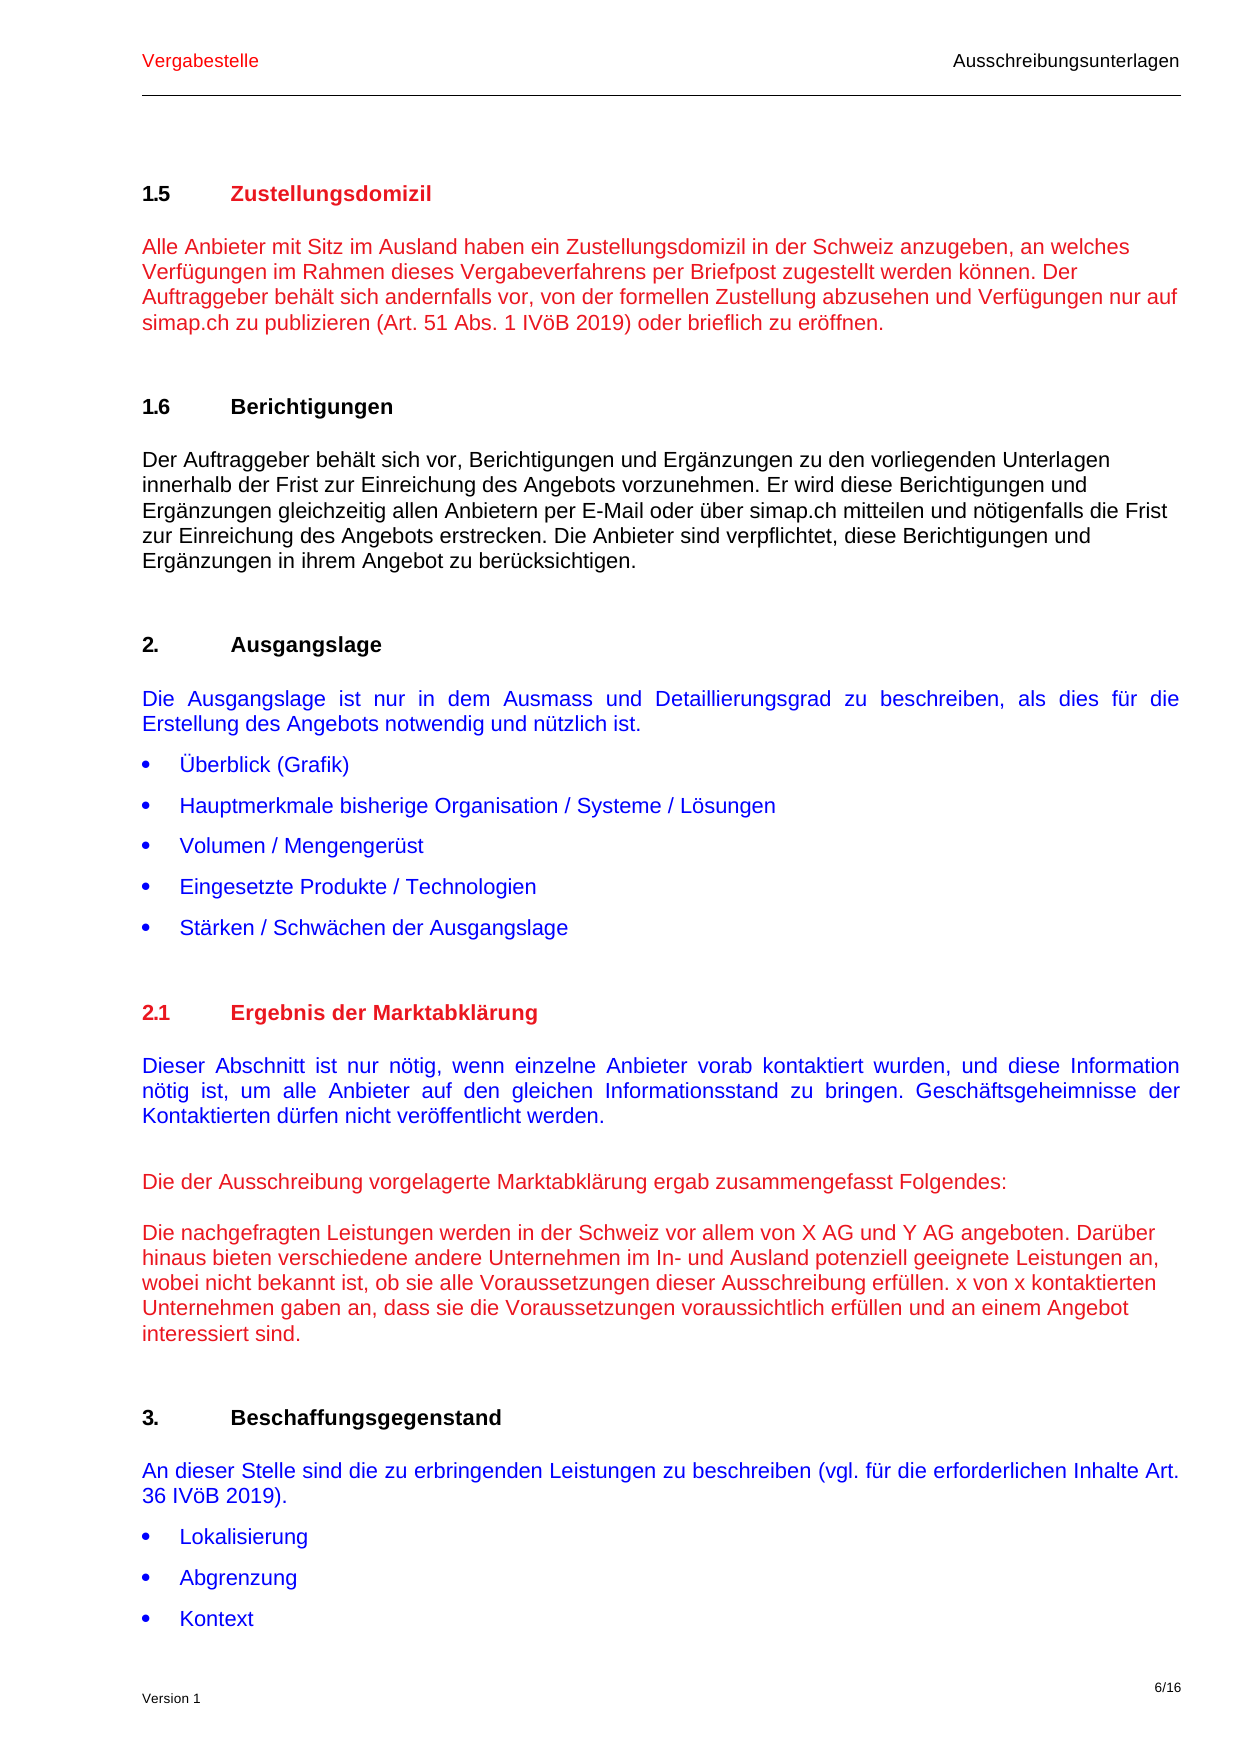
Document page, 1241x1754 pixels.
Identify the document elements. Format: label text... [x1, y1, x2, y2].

text Die der Ausschreibung vorgelagerte Marktabklärung ergab zusammengefasst Folgendes: [142, 1169, 1181, 1194]
text Ergebnis der Marktabklärung [142, 997, 1181, 1025]
text Lokalisierung [142, 1524, 1181, 1549]
text Alle Anbieter mit Sitz im Ausland haben ein Zustellungsdomizil in der Schweiz anzugeben, an welches Verfügungen im Rahmen dieses Vergabeverfahrens per Briefpost zugestellt werden können. Der Auftraggeber behält sich andernfalls vor, von der formellen Zustellung abzusehen und Verfügungen nur auf simap.ch zu publizieren (Art. 51 Abs. 1 IVöB 2019) oder brieflich zu eröffnen. [142, 234, 1181, 335]
text Ausgangslage [142, 629, 1181, 658]
text Zustellungsdomizil [142, 178, 1181, 206]
text Der Auftraggeber behält sich vor, Berichtigungen und Ergänzungen zu den vorliegenden Unterlagen innerhalb der Frist zur Einreichung des Angebots vorzunehmen. Er wird diese Berichtigungen und Ergänzungen gleichzeitig allen Anbietern per E-Mail oder über simap.ch mitteilen und nötigenfalls die Frist zur Einreichung des Angebots erstrecken. Die Anbieter sind verpflichtet, diese Berichtigungen und Ergänzungen in ihrem Angebot zu berücksichtigen. [142, 447, 1181, 573]
text Überblick (Grafik) [142, 752, 1181, 777]
text Stärken / Schwächen der Ausgangslage [142, 915, 1181, 940]
text Dieser Abschnitt ist nur nötig, wenn einzelne Anbieter vorab kontaktiert wurden, und diese Information nötig ist, um alle Anbieter auf den gleichen Informationsstand zu bringen. Geschäftsgeheimnisse der Kontaktierten dürfen nicht veröffentlicht werden. [142, 1053, 1181, 1128]
text Volumen / Mengengerüst [142, 833, 1181, 859]
text Abgrenzung [142, 1565, 1181, 1590]
text Eingesetzte Produkte / Technologien [142, 874, 1181, 899]
text Hauptmerkmale bisherige Organisation / Systeme / Lösungen [142, 793, 1181, 818]
text An dieser Stelle sind die zu erbringenden Leistungen zu beschreiben (vgl. für die erforderlichen Inhalte Art. 36 IVöB 2019). [142, 1458, 1181, 1509]
text Kontext [142, 1606, 1181, 1631]
text Die Ausgangslage ist nur in dem Ausmass und Detaillierungsgrad zu beschreiben, als dies für die Erstellung des Angebots notwendig und nützlich ist. [142, 686, 1181, 736]
text Beschaffungsgegenstand [142, 1402, 1181, 1430]
text Die nachgefragten Leistungen werden in der Schweiz vor allem von X AG und Y AG angeboten. Darüber hinaus bieten verschiedene andere Unternehmen im In- und Ausland potenziell geeignete Leistungen an, wobei nicht bekannt ist, ob sie alle Voraussetzungen dieser Ausschreibung erfüllen. x von x kontaktierten Unternehmen gaben an, dass sie die Voraussetzungen voraussichtlich erfüllen und an einem Angebot interessiert sind. [142, 1220, 1181, 1346]
text Berichtigungen [142, 391, 1181, 419]
